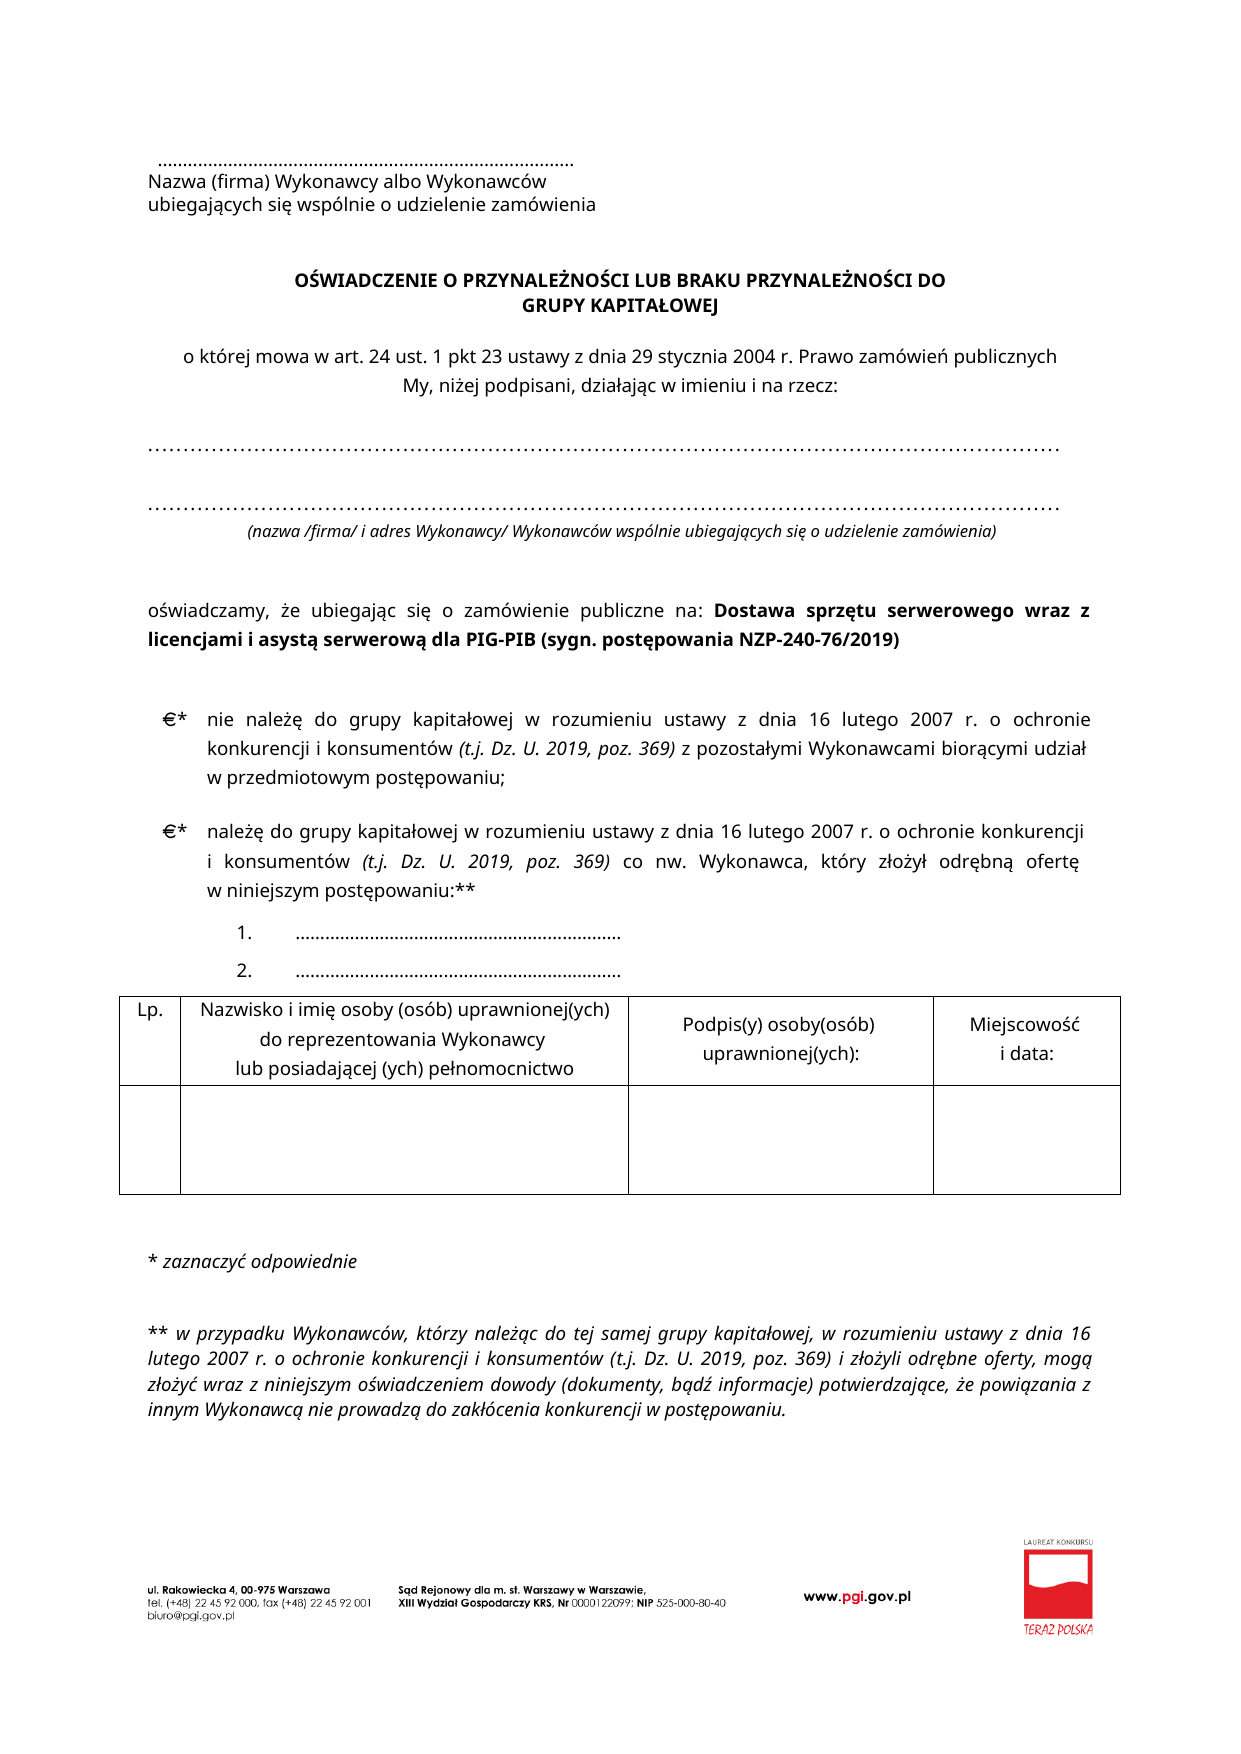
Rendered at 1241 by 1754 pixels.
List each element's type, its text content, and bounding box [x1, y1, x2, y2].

picture [147, 1539, 1093, 1652]
text * nie należę do grupy kapitałowej w rozumieniu ustawy z dnia 16 lutego 2007 r. o ochronie konkurencji i konsumentów (t.j. Dz. U. 2019, poz. 369) z pozostałymi Wykonawcami biorącymi udział w przedmiotowym postępowaniu; [162, 706, 1092, 790]
text (nazwa /firma/ i adres Wykonawcy/ Wykonawców wspólnie ubiegających się o udzielenie zamówienia) [148, 519, 1092, 542]
table_cell [934, 1086, 1120, 1193]
text * zaznaczyć odpowiednie [148, 1249, 1092, 1274]
text Nazwa (firma) Wykonawcy albo Wykonawców [148, 171, 1092, 193]
table_cell [181, 1086, 628, 1193]
table_cell [120, 1086, 180, 1193]
table_header Lp. [120, 997, 180, 1084]
text ubiegających się wspólnie o udzielenie zamówienia [148, 193, 1092, 216]
text ................................................................................... [148, 148, 1092, 171]
text My, niżej podpisani, działając w imieniu i na rzecz: [148, 373, 1092, 398]
table_header Miejscowość i data: [934, 997, 1120, 1084]
table_cell [629, 1086, 933, 1193]
text * należę do grupy kapitałowej w rozumieniu ustawy z dnia 16 lutego 2007 r. o ochronie konkurencji i konsumentów (t.j. Dz. U. 2019, poz. 369) co nw. Wykonawca, który złożył odrębną ofertę w niniejszym postępowaniu:** [162, 819, 1092, 903]
text GRUPY KAPITAŁOWEJ [148, 292, 1092, 318]
text OŚWIADCZENIE O PRZYNALEŻNOŚCI LUB BRAKU PRZYNALEŻNOŚCI DO [148, 267, 1092, 292]
text oświadczamy, że ubiegając się o zamówienie publiczne na: Dostawa sprzętu serwerowego wraz z licencjami i asystą serwerową dla PIG-PIB (sygn. postępowania NZP-240-76/2019) [148, 597, 1090, 652]
table_header Podpis(y) osoby(osób) uprawnionej(ych): [629, 997, 933, 1084]
text 2. ………………………………………………………… [236, 957, 1092, 983]
text ................................................................................................................................. [148, 431, 1092, 457]
text 1. ………………………………………………………… [236, 919, 1092, 944]
text ................................................................................................................................. [148, 490, 1092, 515]
text ** w przypadku Wykonawców, którzy należąc do tej samej grupy kapitałowej, w rozumieniu ustawy z dnia 16 lutego 2007 r. o ochronie konkurencji i konsumentów (t.j. Dz. U. 2019, poz. 369) i złożyli odrębne oferty, mogą złożyć wraz z niniejszym oświadczeniem dowody (dokumenty, bądź informacje) potwierdzające, że powiązania z innym Wykonawcą nie prowadzą do zakłócenia konkurencji w postępowaniu. [148, 1320, 1092, 1422]
text o której mowa w art. 24 ust. 1 pkt 23 ustawy z dnia 29 stycznia 2004 r. Prawo zamówień publicznych [148, 343, 1092, 369]
table_header Nazwisko i imię osoby (osób) uprawnionej(ych) do reprezentowania Wykonawcy lub posiadającej (ych) pełnomocnictwo [181, 997, 628, 1084]
